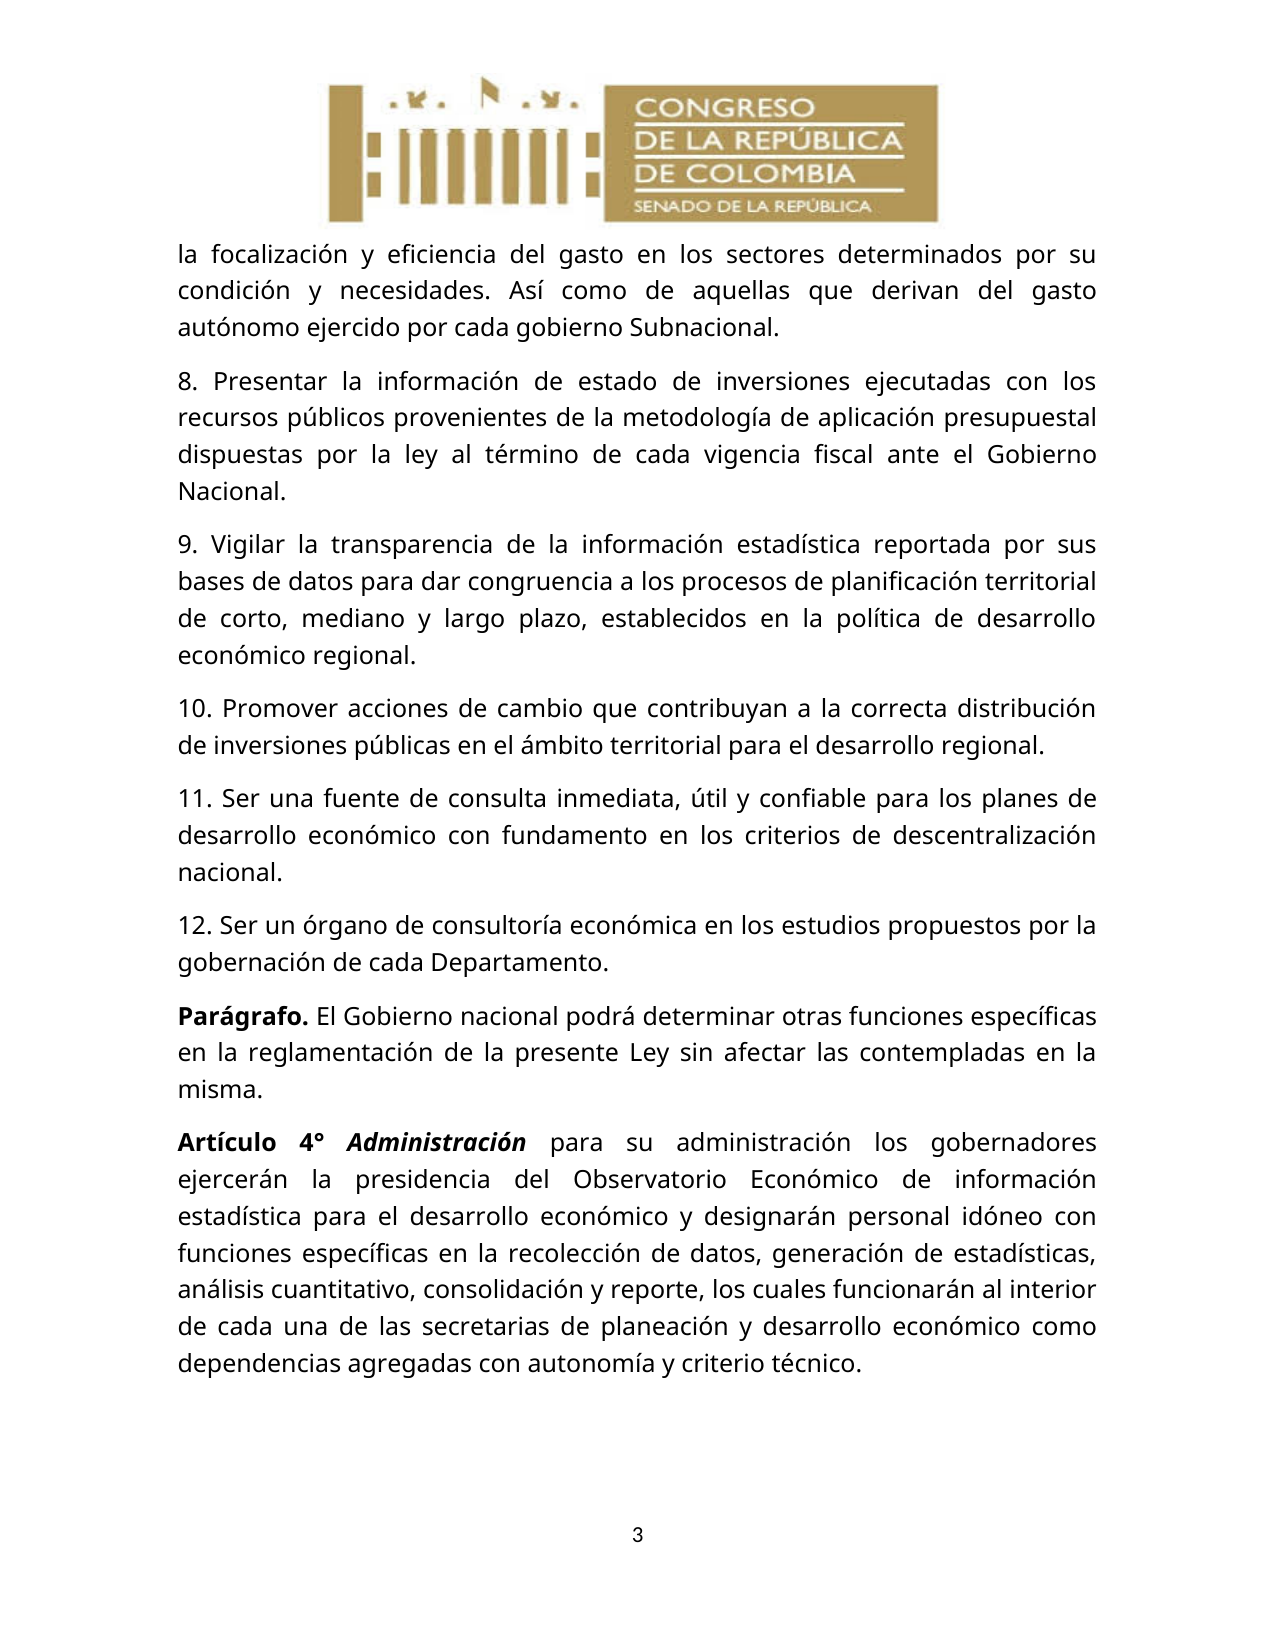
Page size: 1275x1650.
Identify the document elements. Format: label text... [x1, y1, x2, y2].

text 12. Ser un órgano de consultoría económica en los estudios propuestos por la gobernación de cada Departamento. [177, 908, 1098, 979]
text Artículo 4° Administración para su administración los gobernadores ejercerán la presidencia del Observatorio Económico de información estadística para el desarrollo económico y designarán personal idóneo con funciones específicas en la recolección de datos, generación de estadísticas, análisis cuantitativo, consolidación y reporte, los cuales funcionarán al interior de cada una de las secretarias de planeación y desarrollo económico como dependencias agregadas con autonomía y criterio técnico. [177, 1125, 1098, 1380]
text 9. Vigilar la transparencia de la información estadística reportada por sus bases de datos para dar congruencia a los procesos de planificación territorial de corto, mediano y largo plazo, establecidos en la política de desarrollo económico regional. [177, 527, 1098, 671]
text 8. Presentar la información de estado de inversiones ejecutadas con los recursos públicos provenientes de la metodología de aplicación presupuestal dispuestas por la ley al término de cada vigencia fiscal ante el Gobierno Nacional. [177, 363, 1098, 508]
text Parágrafo. El Gobierno nacional podrá determinar otras funciones específicas en la reglamentación de la presente Ley sin afectar las contempladas en la misma. [177, 998, 1098, 1106]
text 11. Ser una fuente de consulta inmediata, útil y confiable para los planes de desarrollo económico con fundamento en los criterios de descentralización nacional. [177, 781, 1098, 888]
text 10. Promover acciones de cambio que contribuyan a la correcta distribución de inversiones públicas en el ámbito territorial para el desarrollo regional. [177, 691, 1098, 762]
picture [317, 73, 958, 237]
